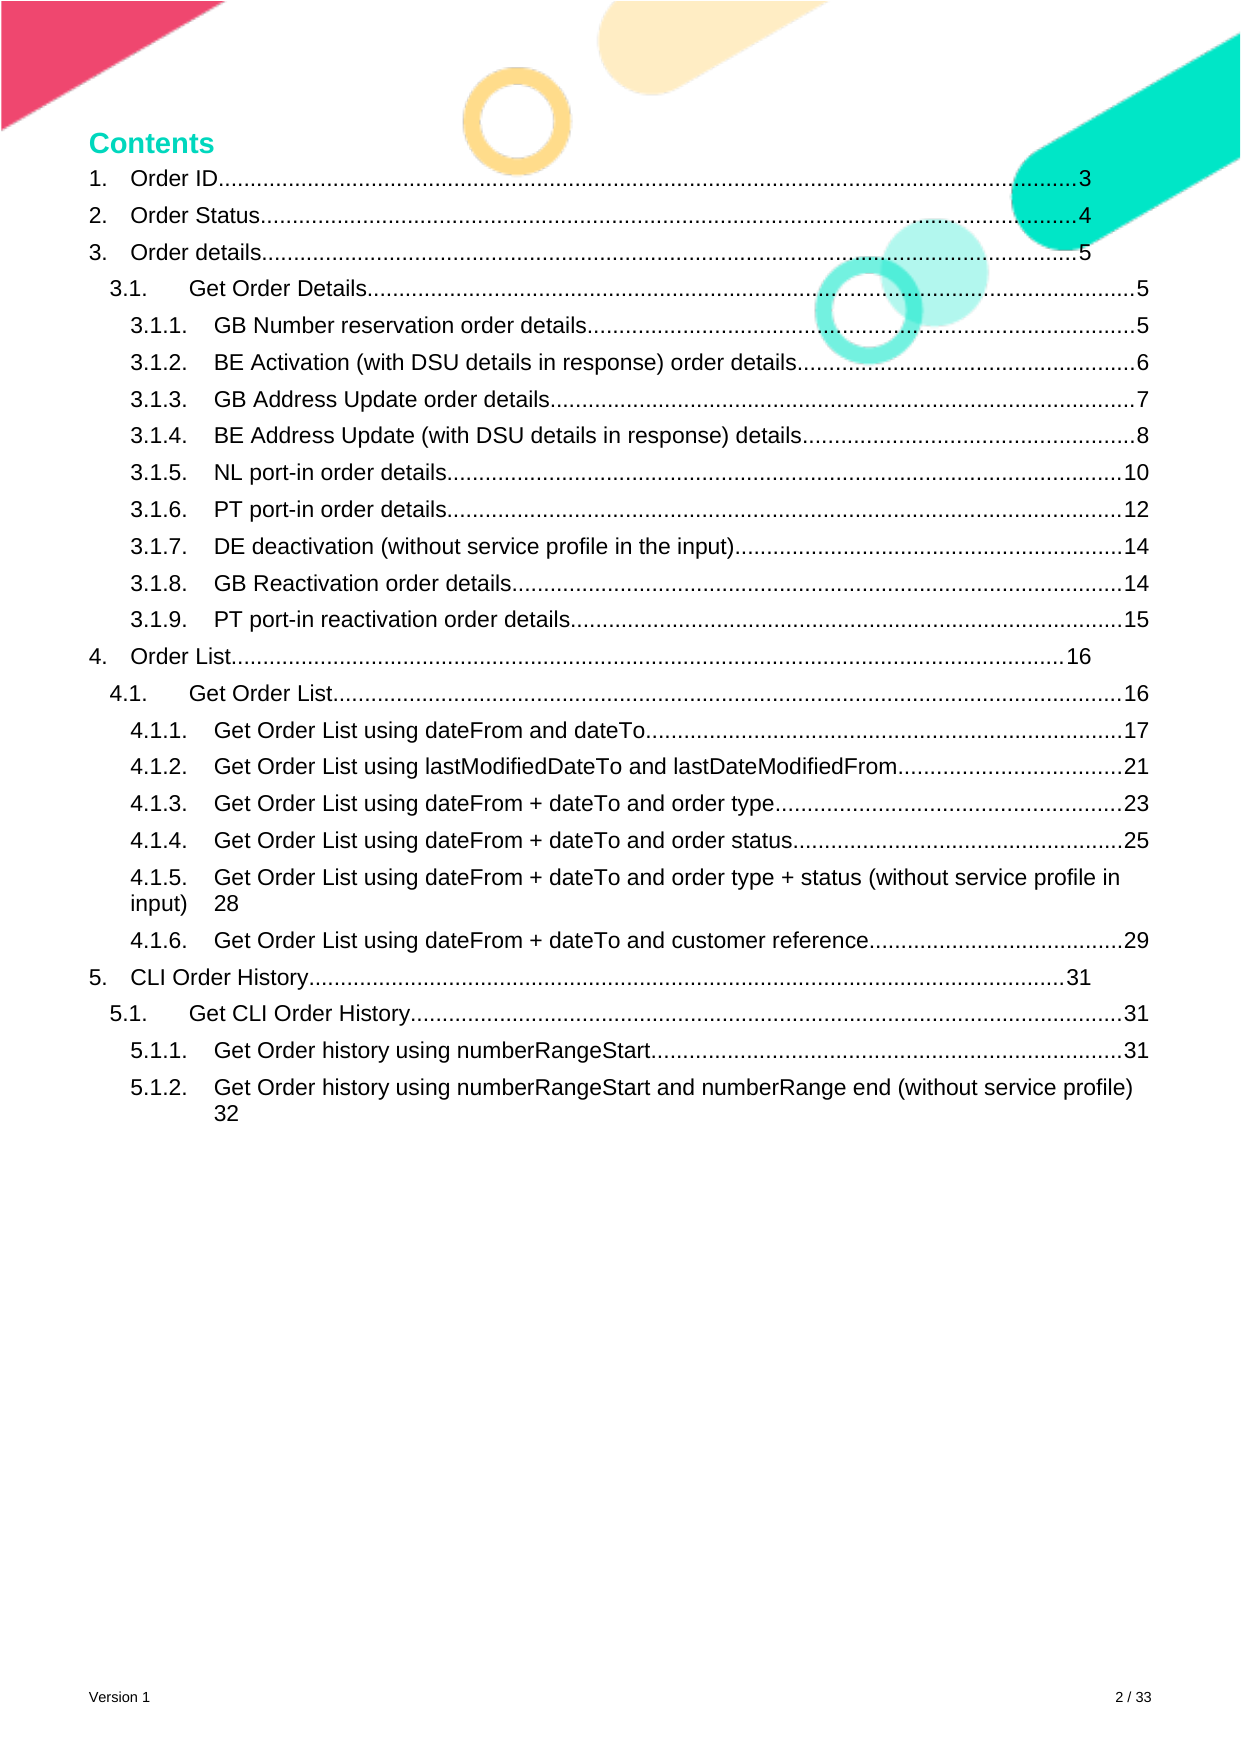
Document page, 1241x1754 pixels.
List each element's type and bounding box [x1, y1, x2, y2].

picture [1, 1, 1241, 379]
